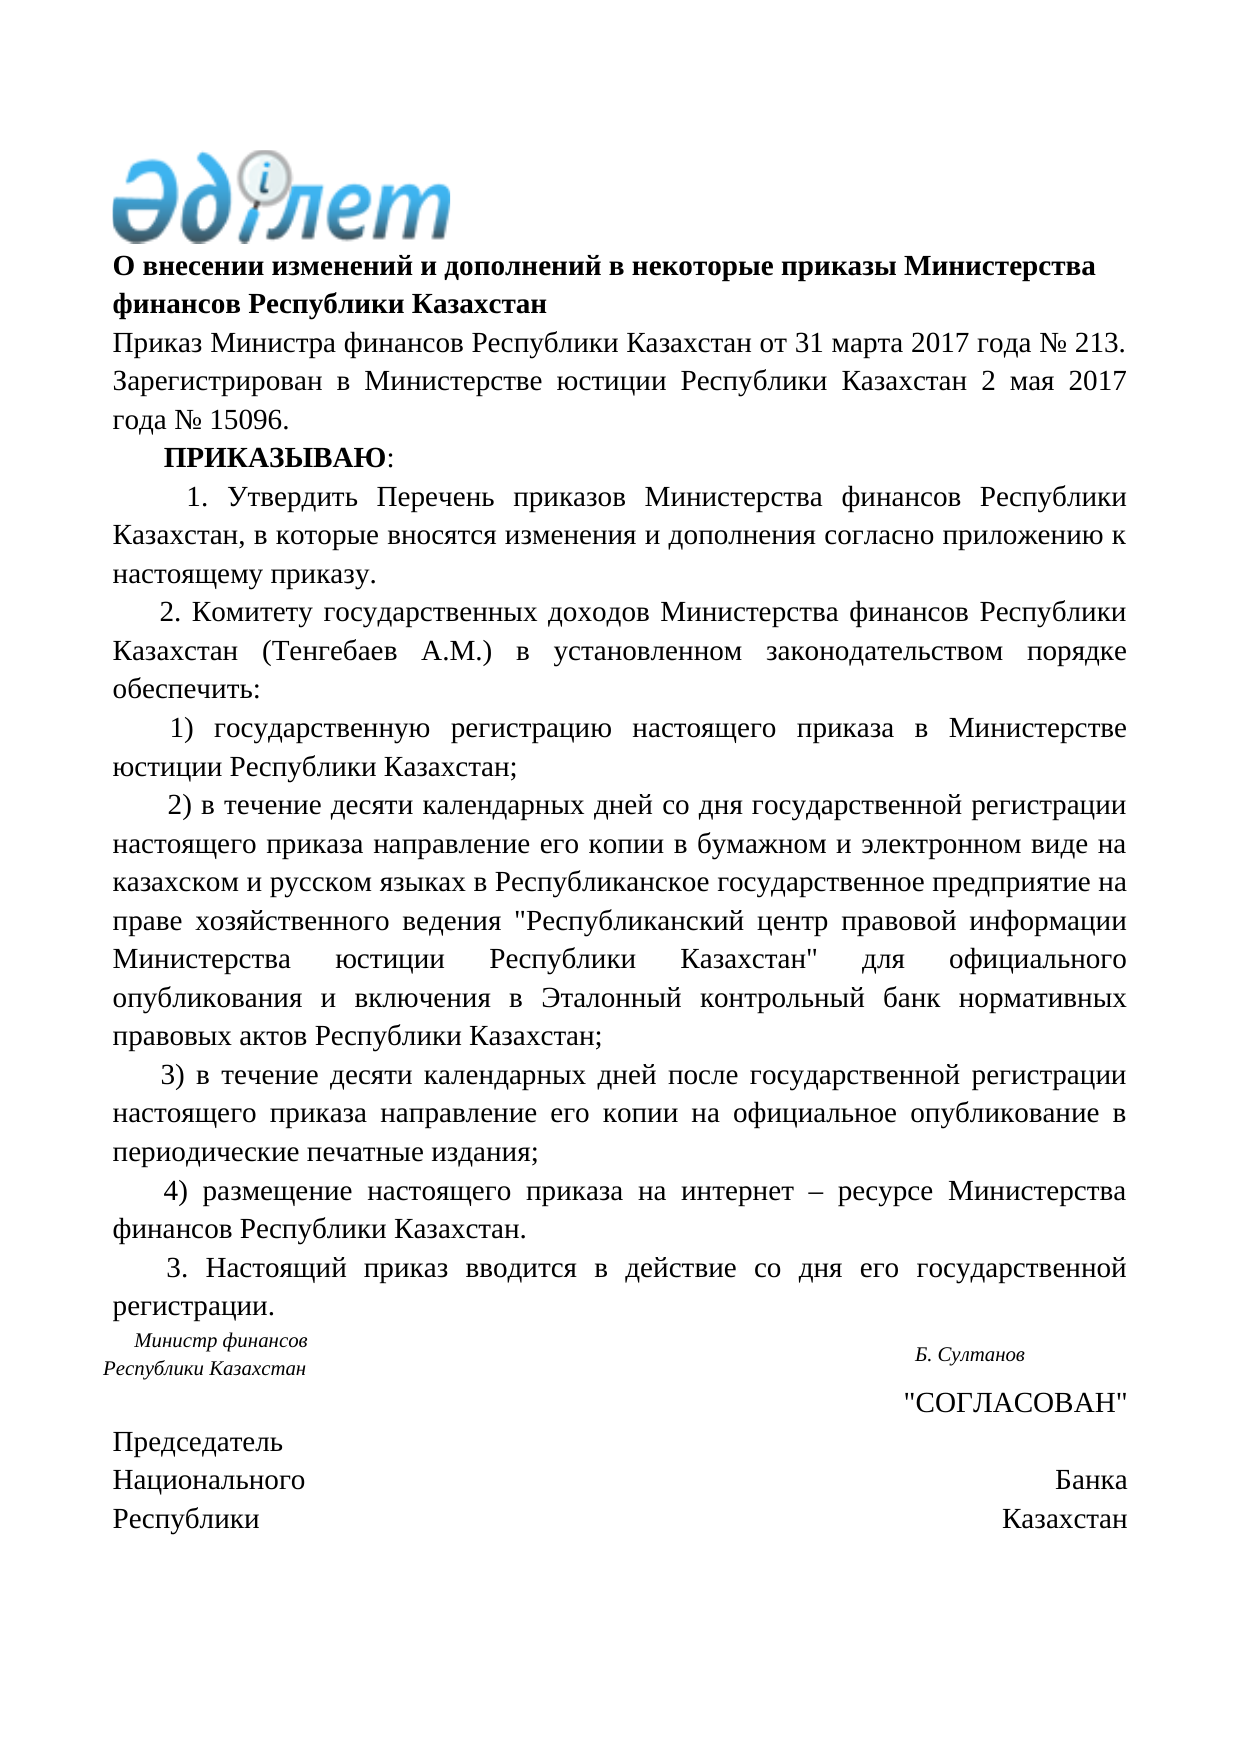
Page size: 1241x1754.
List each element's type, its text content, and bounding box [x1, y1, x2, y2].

text 2. Комитету государственных доходов Министерства финансов Республики Казахстан (Тенгебаев А.М.) в установленном законодательством порядке обеспечить: [112, 594, 1128, 705]
text 3. Настоящий приказ вводится в действие со дня его государственной регистрации. [112, 1250, 1128, 1322]
text О внесении изменений и дополнений в некоторые приказы Министерства финансов Республики Казахстан [112, 248, 1128, 320]
text 4) размещение настоящего приказа на интернет – ресурсе Министерства финансов Республики Казахстан. [112, 1173, 1128, 1245]
table_header Б. Султанов [913, 1327, 1240, 1385]
text Приказ Министра финансов Республики Казахстан от 31 марта 2017 года № 213. Зарегистрирован в Министерстве юстиции Республики Казахстан 2 мая 2017 года № 15096. [112, 325, 1128, 435]
text 3) в течение десяти календарных дней после государственной регистрации настоящего приказа направление его копии на официальное опубликование в периодические печатные издания; [112, 1057, 1128, 1168]
text 1) государственную регистрацию настоящего приказа в Министерстве юстиции Республики Казахстан; [112, 710, 1128, 782]
text 2) в течение десяти календарных дней со дня государственной регистрации настоящего приказа направление его копии в бумажном и электронном виде на казахском и русском языках в Республиканское государственное предприятие на праве хозяйственного ведения "Республиканский центр правовой информации Министерства юстиции Республики Казахстан" для официального опубликования и включения в Эталонный контрольный банк нормативных правовых актов Республики Казахстан; [112, 787, 1128, 1052]
text 1. Утвердить Перечень приказов Министерства финансов Республики Казахстан, в которые вносятся изменения и дополнения согласно приложению к настоящему приказу. [112, 479, 1128, 589]
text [112, 1385, 1128, 1534]
table_header Министр финансов Республики Казахстан [101, 1327, 913, 1385]
text ПРИКАЗЫВАЮ: [112, 440, 1128, 474]
picture [112, 150, 451, 244]
